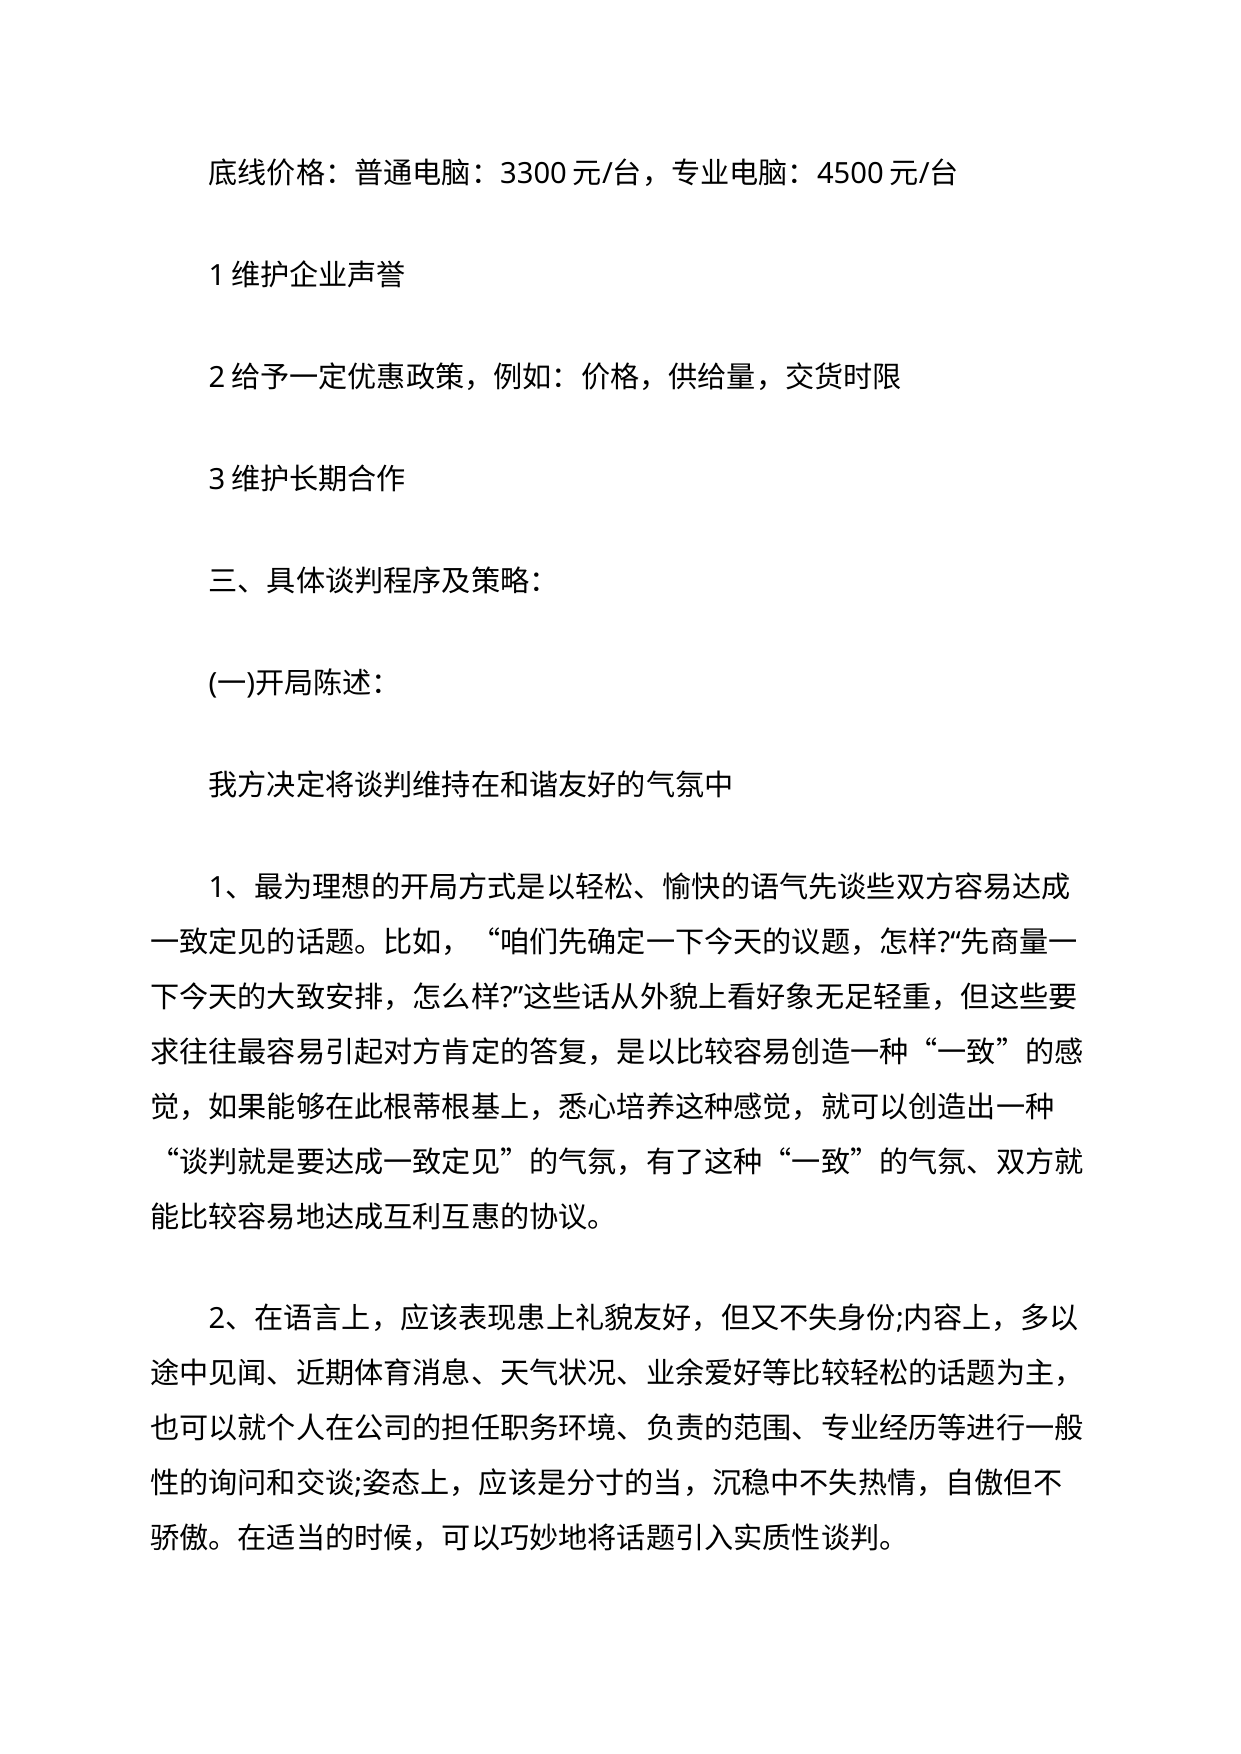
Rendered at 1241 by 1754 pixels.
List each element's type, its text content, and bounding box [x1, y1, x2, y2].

text 三、具体谈判程序及策略： [150, 558, 1090, 600]
text 2给予一定优惠政策，例如：价格，供给量，交货时限 [150, 354, 1090, 396]
text 底线价格：普通电脑：3300元/台，专业电脑：4500元/台 [150, 150, 1090, 192]
text (一)开局陈述： [150, 660, 1090, 702]
text 1维护企业声誉 [150, 252, 1090, 294]
text 我方决定将谈判维持在和谐友好的气氛中 [150, 762, 1090, 804]
text 2、在语言上，应该表现患上礼貌友好，但又不失身份;内容上，多以途中见闻、近期体育消息、天气状况、业余爱好等比较轻松的话题为主，也可以就个人在公司的担任职务环境、负责的范围、专业经历等进行一般性的询问和交谈;姿态上，应该是分寸的当，沉稳中不失热情，自傲但不骄傲。在适当的时候，可以巧妙地将话题引入实质性谈判。 [150, 1295, 1090, 1557]
text 1、最为理想的开局方式是以轻松、愉快的语气先谈些双方容易达成一致定见的话题。比如，“咱们先确定一下今天的议题，怎样?“先商量一下今天的大致安排，怎么样?”这些话从外貌上看好象无足轻重，但这些要求往往最容易引起对方肯定的答复，是以比较容易创造一种“一致”的感觉，如果能够在此根蒂根基上，悉心培养这种感觉，就可以创造出一种“谈判就是要达成一致定见”的气氛，有了这种“一致”的气氛、双方就能比较容易地达成互利互惠的协议。 [150, 863, 1090, 1235]
text 3维护长期合作 [150, 456, 1090, 498]
